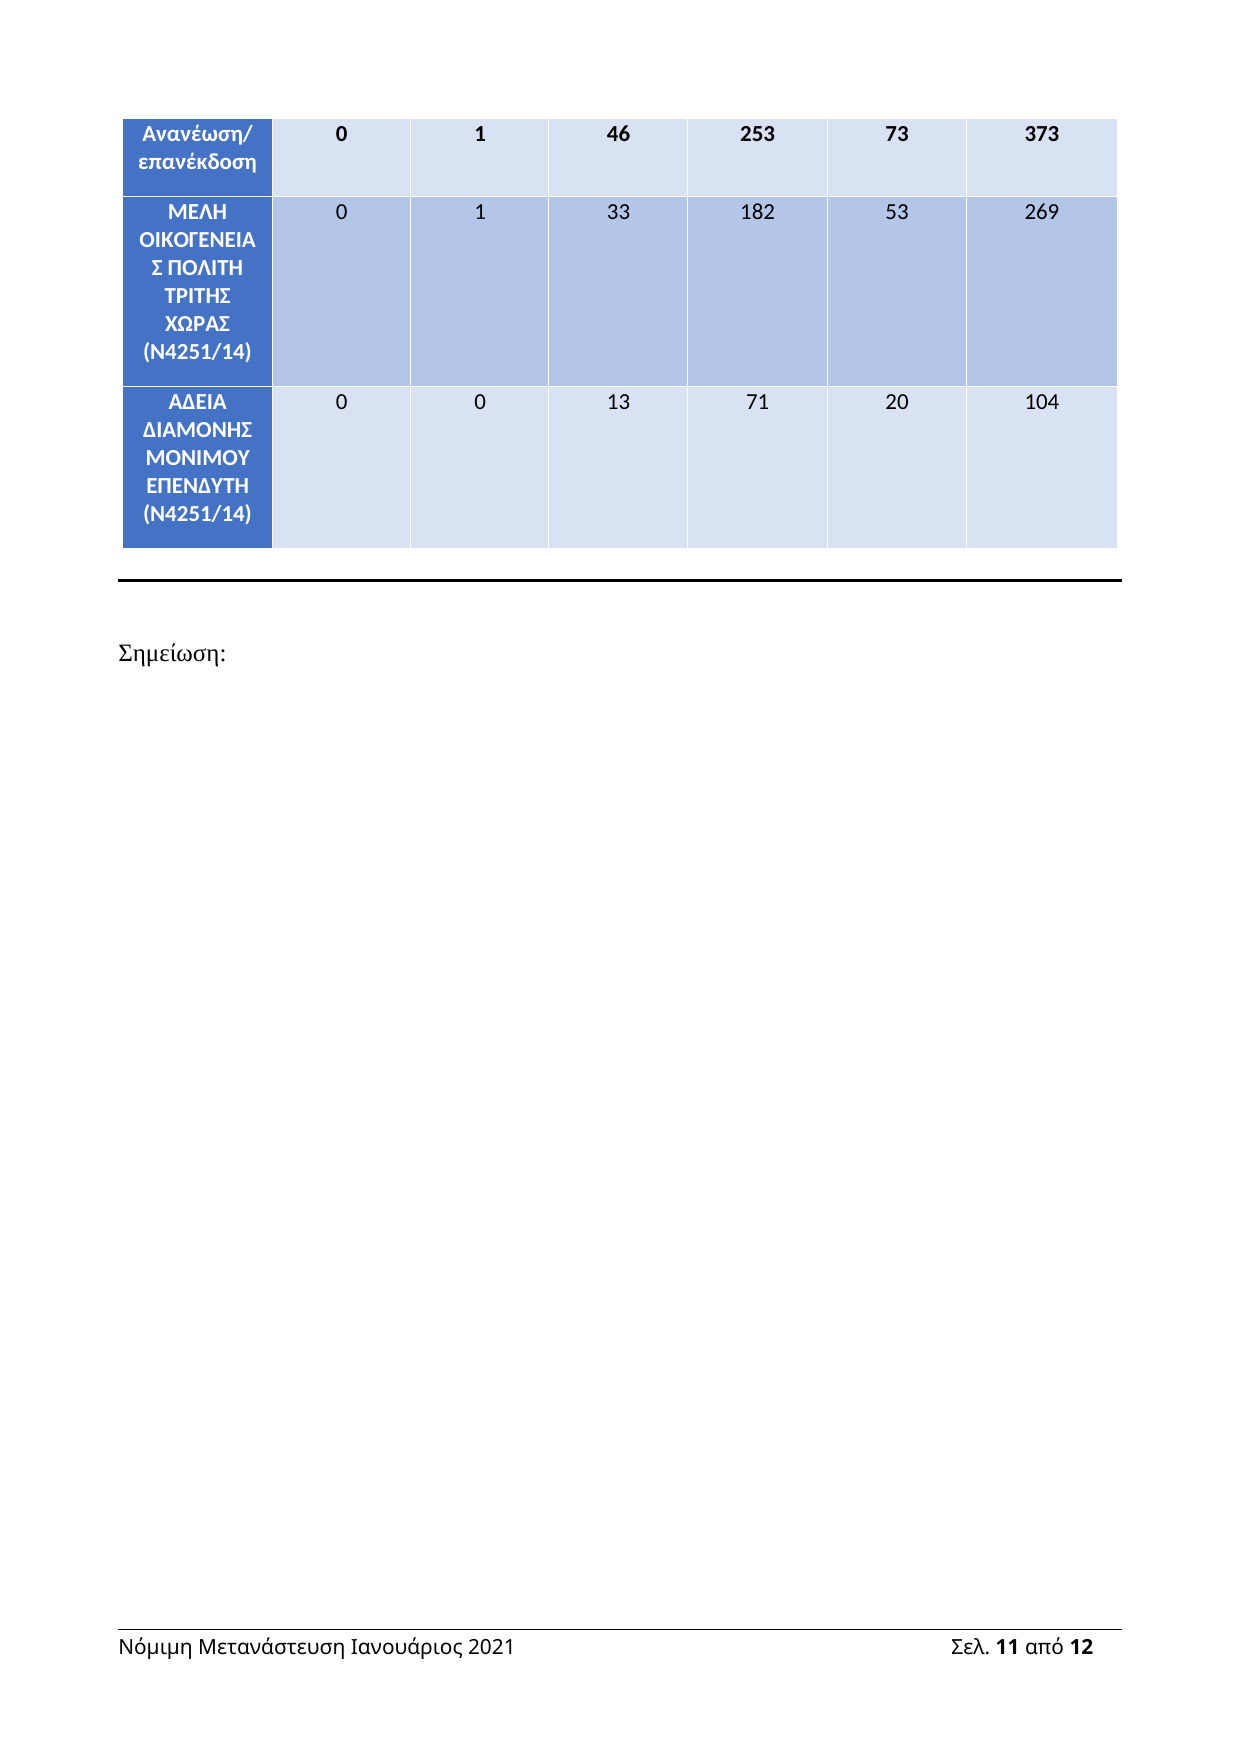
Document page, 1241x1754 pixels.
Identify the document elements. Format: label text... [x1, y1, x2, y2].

table_cell 73 [828, 119, 966, 196]
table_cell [123, 387, 272, 548]
table_cell 0 [273, 197, 410, 386]
text Σημείωση: [118, 638, 1122, 667]
table_cell 53 [828, 197, 966, 386]
table_cell 33 [549, 197, 687, 386]
table_cell 46 [549, 119, 687, 196]
table_cell 182 [688, 197, 827, 386]
table_cell 104 [967, 387, 1117, 548]
table_cell 0 [273, 119, 410, 196]
table_cell 373 [967, 119, 1117, 196]
table_cell 269 [967, 197, 1117, 386]
table_cell 71 [688, 387, 827, 548]
table_cell 0 [273, 387, 410, 548]
table_cell Ανανέωση/ επανέκδοση [123, 119, 272, 196]
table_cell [123, 197, 272, 386]
table_cell 253 [688, 119, 827, 196]
table_cell 20 [828, 387, 966, 548]
table_cell 13 [549, 387, 687, 548]
table_cell 1 [411, 119, 548, 196]
table_cell 1 [411, 197, 548, 386]
table_cell 0 [411, 387, 548, 548]
